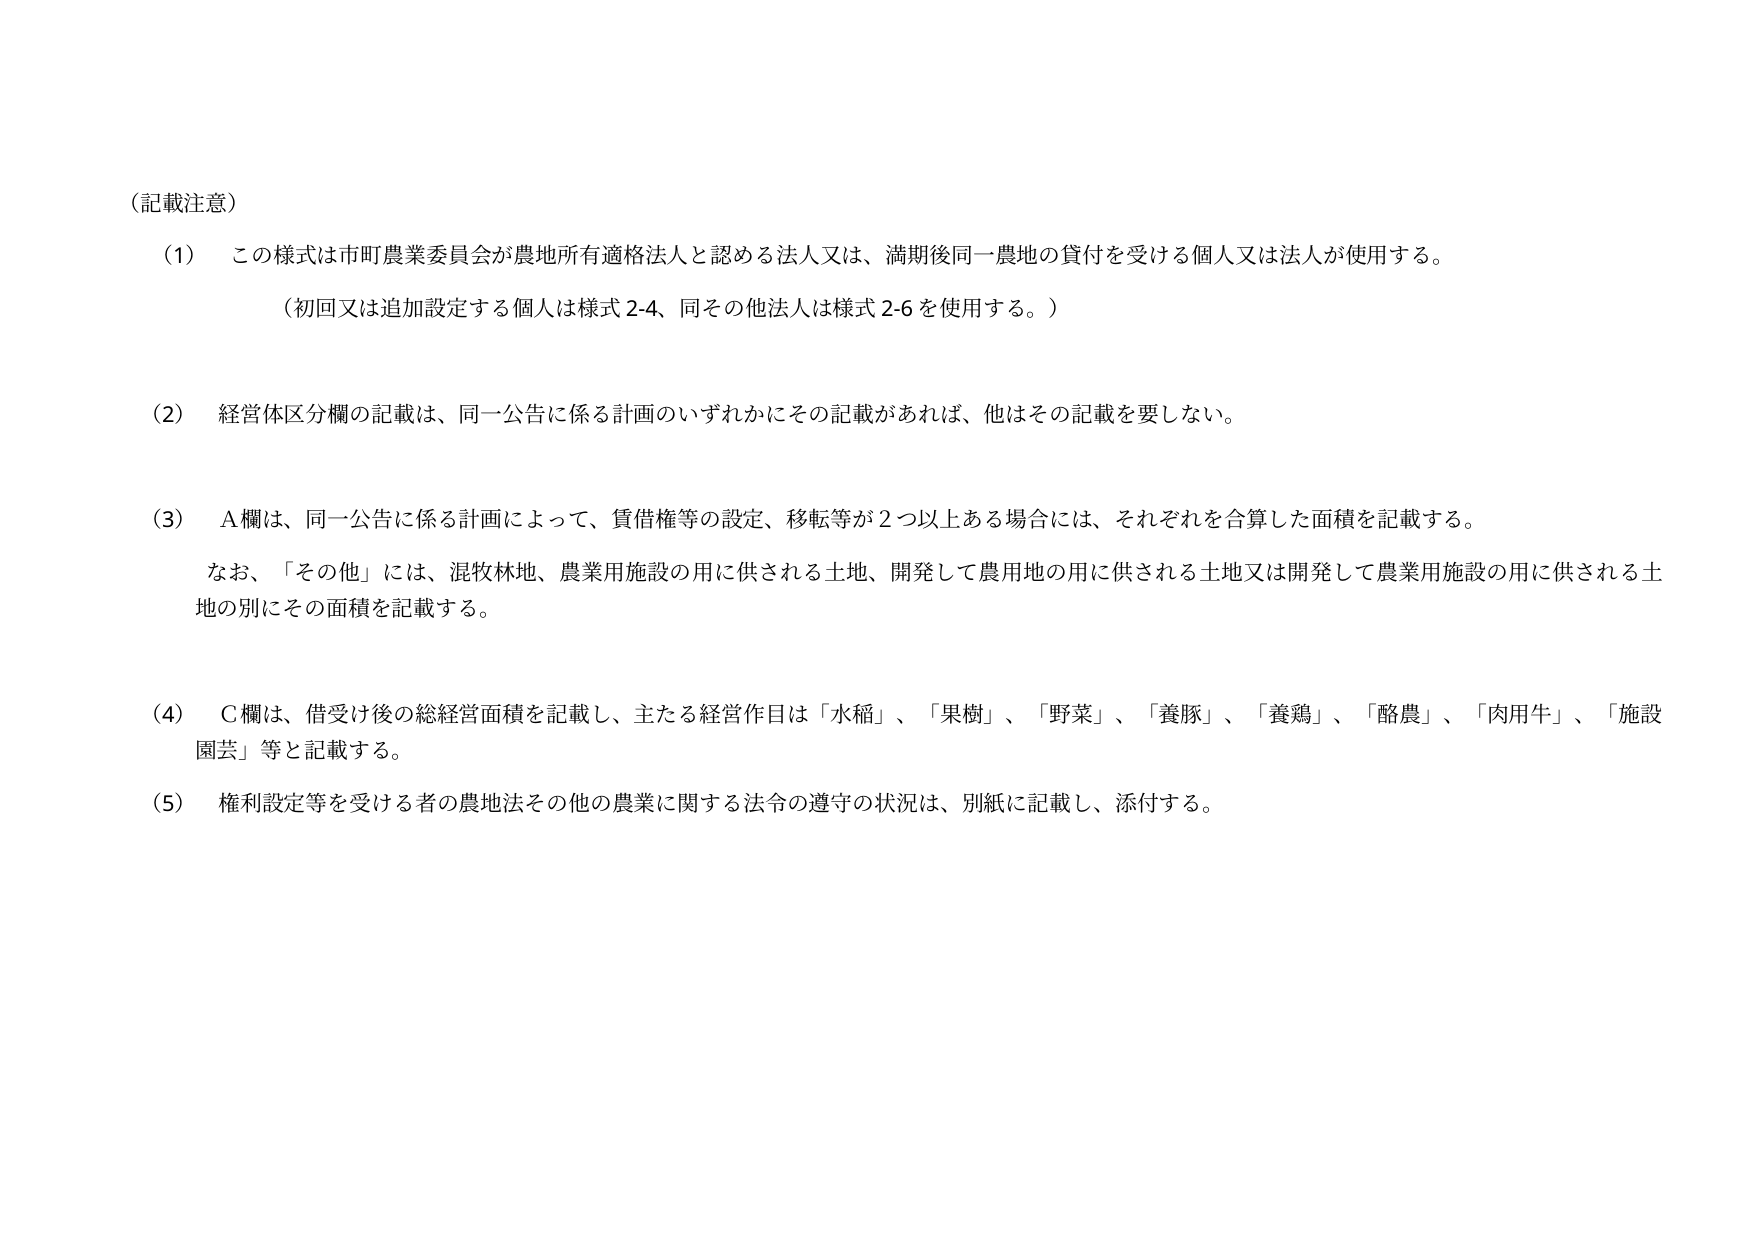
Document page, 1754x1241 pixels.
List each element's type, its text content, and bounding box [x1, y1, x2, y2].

text （5） 権利設定等を受ける者の農地法その他の農業に関する法令の遵守の状況は、別紙に記載し、添付する。 [140, 785, 1665, 818]
text （記載注意） [118, 185, 1665, 218]
text （2） 経営体区分欄の記載は、同一公告に係る計画のいずれかにその記載があれば、他はその記載を要しない。 [118, 396, 1665, 429]
text （4） Ｃ欄は、借受け後の総経営面積を記載し、主たる経営作目は「水稲」、「果樹」、「野菜」、「養豚」、「養鶏」、「酪農」、「肉用牛」、「施設園芸」等と記載する。 [140, 696, 1665, 766]
text （初回又は追加設定する個人は様式2-4、同その他法人は様式2-6を使用する。） [118, 290, 1665, 324]
text （1） この様式は市町農業委員会が農地所有適格法人と認める法人又は、満期後同一農地の貸付を受ける個人又は法人が使用する。 [118, 238, 1665, 271]
text なお、「その他」には、混牧林地、農業用施設の用に供される土地、開発して農用地の用に供される土地又は開発して農業用施設の用に供される土地の別にその面積を記載する。 [140, 554, 1665, 624]
text （3） Ａ欄は、同一公告に係る計画によって、賃借権等の設定、移転等が２つ以上ある場合には、それぞれを合算した面積を記載する。 [140, 501, 1665, 535]
